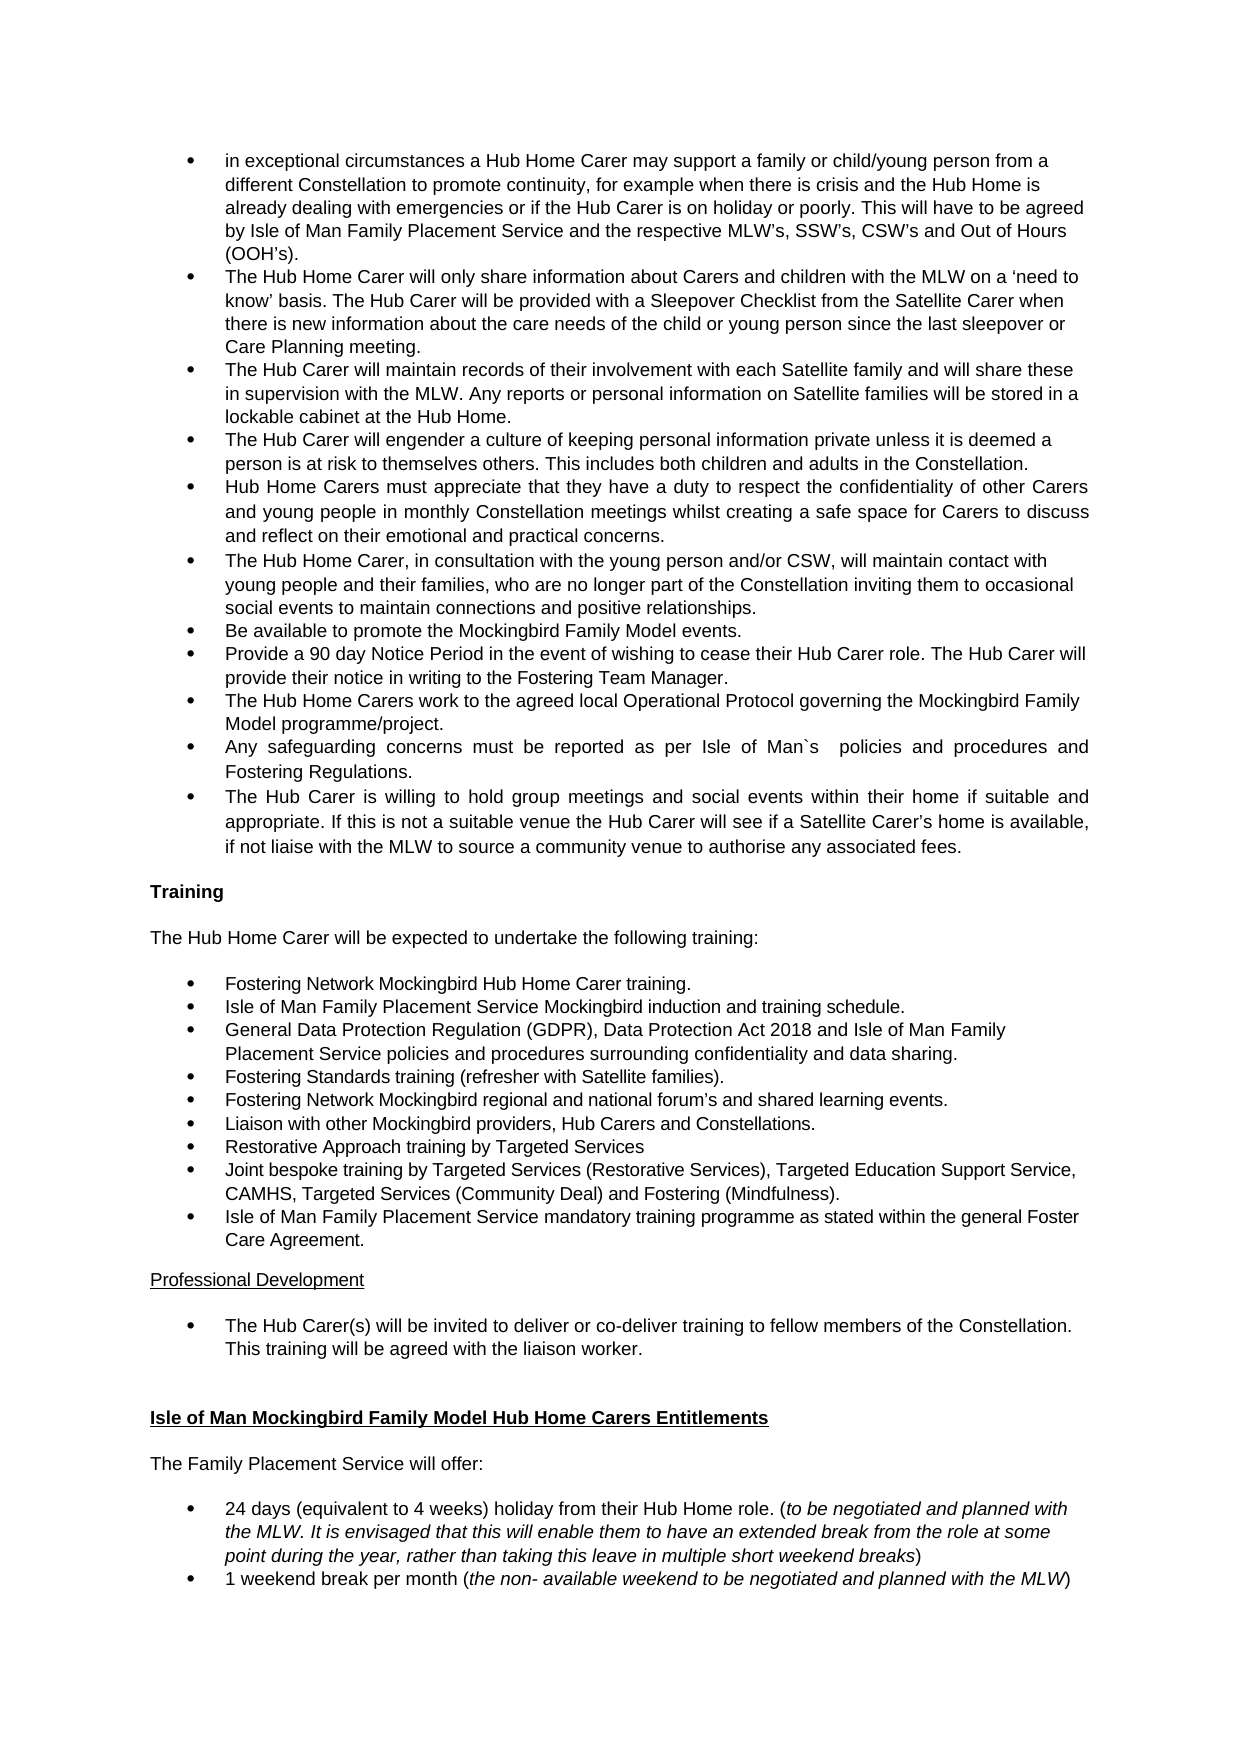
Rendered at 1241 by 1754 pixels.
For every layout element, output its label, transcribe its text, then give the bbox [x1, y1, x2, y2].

list The Hub Carer(s) will be invited to deliver or co-deliver training to fellow members of the Constellation. This training will be agreed with the liaison worker. [187, 1314, 1090, 1359]
list The Hub Home Carers work to the agreed local Operational Protocol governing the Mockingbird Family Model programme/project. [187, 690, 1090, 735]
text Professional Development [150, 1269, 1090, 1291]
text The Hub Home Carer will be expected to undertake the following training: [150, 927, 1090, 948]
list Fostering Network Mockingbird Hub Home Carer training. [187, 973, 1090, 994]
list The Hub Home Carer will only share information about Carers and children with the MLW on a ‘need to know’ basis. The Hub Carer will be provided with a Sleepover Checklist from the Satellite Carer when there is new information about the care needs of the child or young person since the last sleepover or Care Planning meeting. [187, 266, 1090, 358]
list Hub Home Carers must appreciate that they have a duty to respect the confidentiality of other Carers and young people in monthly Constellation meetings whilst creating a safe space for Carers to discuss and reflect on their emotional and practical concerns. [187, 476, 1090, 547]
list Isle of Man Family Placement Service mandatory training programme as stated within the general Foster Care Agreement. [187, 1206, 1090, 1251]
list The Hub Home Carer, in consultation with the young person and/or CSW, will maintain contact with young people and their families, who are no longer part of the Constellation inviting them to occasional social events to maintain connections and positive relationships. [187, 550, 1090, 618]
list Provide a 90 day Notice Period in the event of wishing to cease their Hub Carer role. The Hub Carer will provide their notice in writing to the Fostering Team Manager. [187, 643, 1090, 688]
list in exceptional circumstances a Hub Home Carer may support a family or child/young person from a different Constellation to promote continuity, for example when there is crisis and the Hub Home is already dealing with emergencies or if the Hub Carer is on holiday or poorly. This will have to be agreed by Isle of Man Family Placement Service and the respective MLW’s, SSW’s, CSW’s and Out of Hours (OOH’s). [187, 150, 1090, 264]
text Isle of Man Mockingbird Family Model Hub Home Carers Entitlements [150, 1407, 1090, 1428]
list The Hub Carer will engender a culture of keeping personal information private unless it is deemed a person is at risk to themselves others. This includes both children and adults in the Constellation. [187, 429, 1090, 474]
list Fostering Standards training (refresher with Satellite families). [187, 1066, 1090, 1087]
text Training [150, 881, 1090, 903]
list The Hub Carer is willing to hold group meetings and social events within their home if suitable and appropriate. If this is not a suitable venue the Hub Carer will see if a Satellite Carer’s home is available, if not liaise with the MLW to source a community venue to authorise any associated fees. [187, 786, 1090, 857]
list Restorative Approach training by Targeted Services [187, 1136, 1090, 1157]
list 24 days (equivalent to 4 weeks) holiday from their Hub Home role. (to be negotiated and planned with the MLW. It is envisaged that this will enable them to have an extended break from the role at some point during the year, rather than taking this leave in multiple short weekend breaks) [187, 1498, 1090, 1566]
list Fostering Network Mockingbird regional and national forum’s and shared learning events. [187, 1089, 1090, 1111]
list Be available to promote the Mockingbird Family Model events. [187, 620, 1090, 642]
list Liaison with other Mockingbird providers, Hub Carers and Constellations. [187, 1112, 1090, 1134]
list Joint bespoke training by Targeted Services (Restorative Services), Targeted Education Support Service, CAMHS, Targeted Services (Community Deal) and Fostering (Mindfulness). [187, 1159, 1090, 1204]
list Isle of Man Family Placement Service Mockingbird induction and training schedule. [187, 996, 1090, 1018]
list 1 weekend break per month (the non- available weekend to be negotiated and planned with the MLW) [187, 1568, 1090, 1589]
list The Hub Carer will maintain records of their involvement with each Satellite family and will share these in supervision with the MLW. Any reports or personal information on Satellite families will be stored in a lockable cabinet at the Hub Home. [187, 359, 1090, 427]
list Any safeguarding concerns must be reported as per Isle of Man`s policies and procedures and Fostering Regulations. [187, 736, 1090, 783]
text The Family Placement Service will offer: [150, 1452, 1090, 1474]
list General Data Protection Regulation (GDPR), Data Protection Act 2018 and Isle of Man Family Placement Service policies and procedures surrounding confidentiality and data sharing. [187, 1019, 1090, 1064]
